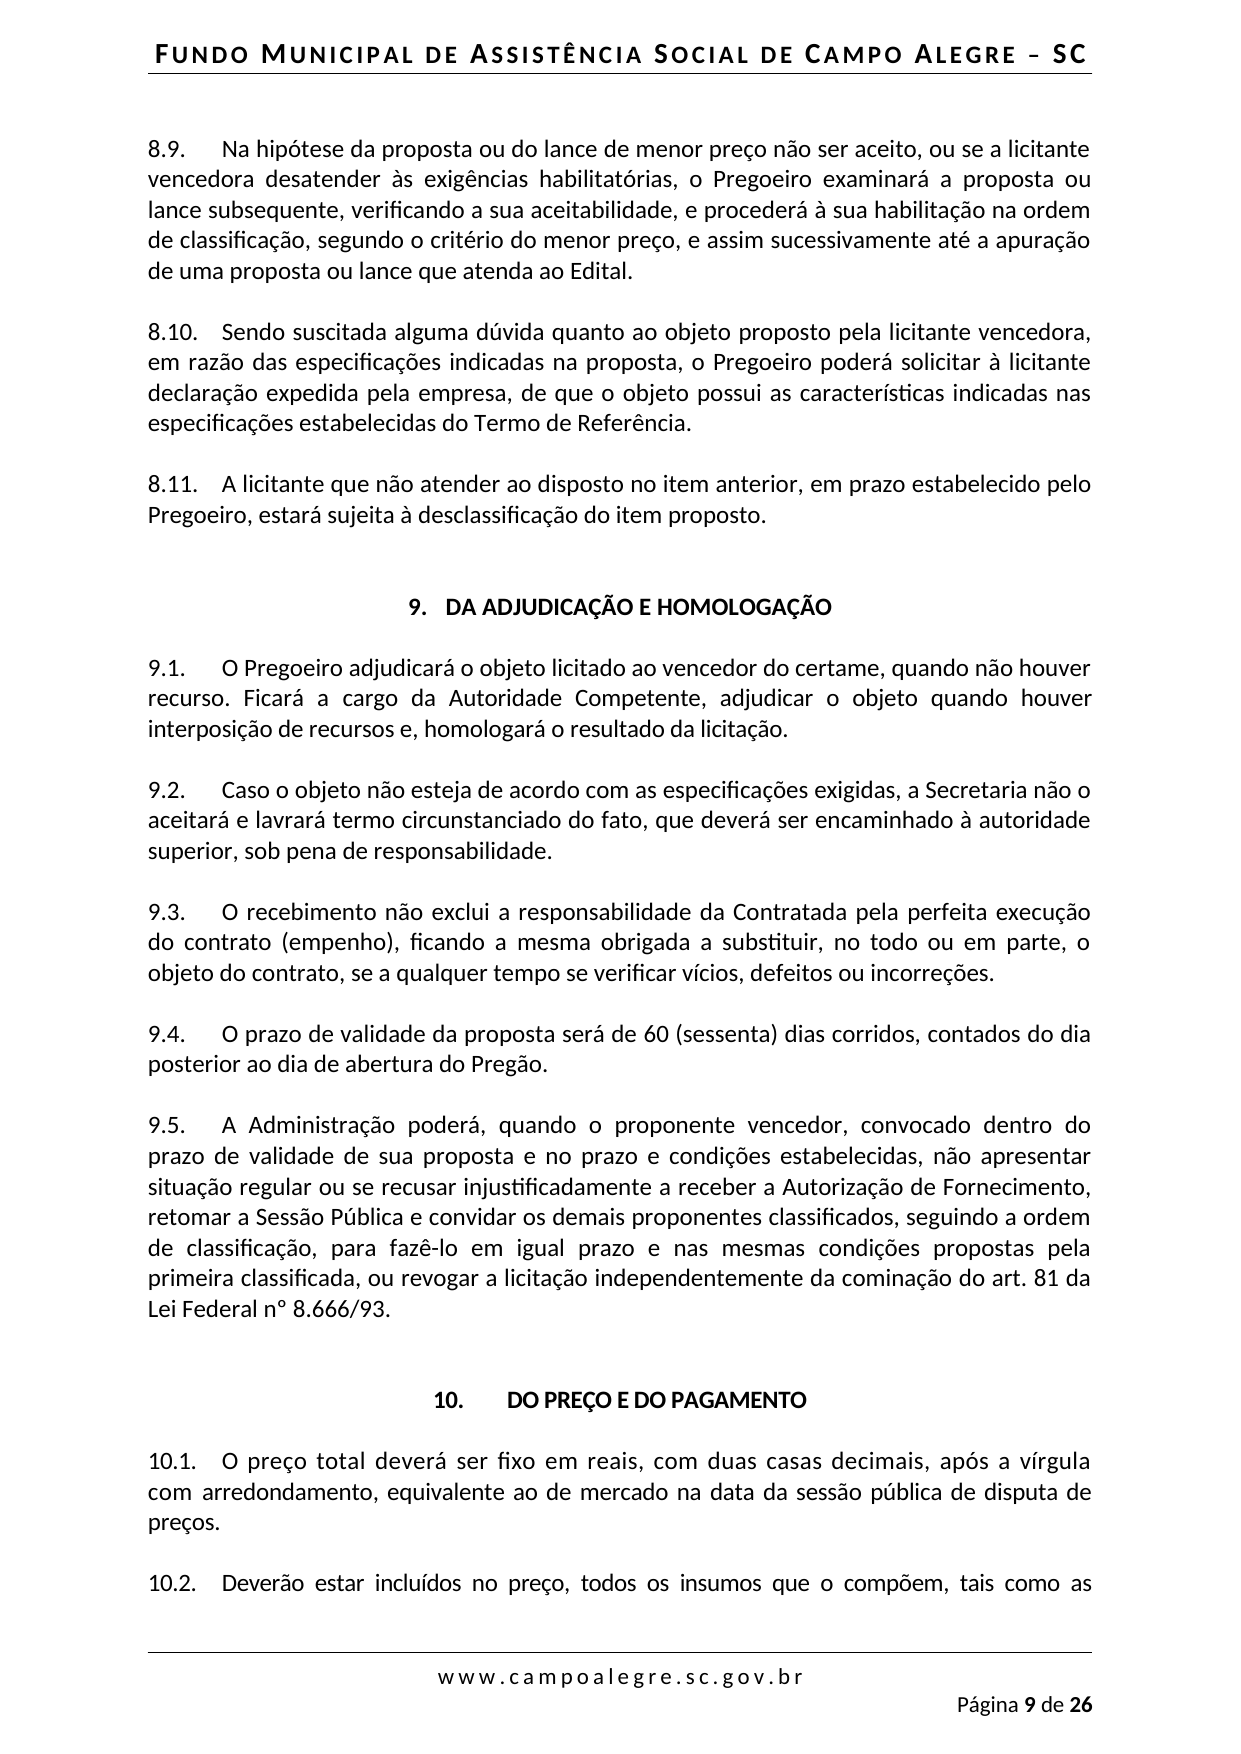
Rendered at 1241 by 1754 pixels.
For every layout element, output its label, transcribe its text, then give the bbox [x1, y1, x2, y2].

list DO PREÇO E DO PAGAMENTO [148, 1384, 1092, 1415]
list A Administração poderá, quando o proponente vencedor, convocado dentro do prazo de validade de sua proposta e no prazo e condições estabelecidas, não apresentar situação regular ou se recusar injustificadamente a receber a Autorização de Fornecimento, retomar a Sessão Pública e convidar os demais proponentes classificados, seguindo a ordem de classificação, para fazê-lo em igual prazo e nas mesmas condições propostas pela primeira classificada, ou revogar a licitação independentemente da cominação do art. 81 da Lei Federal nº 8.666/93. [148, 1109, 1092, 1323]
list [148, 1567, 1092, 1598]
list O prazo de validade da proposta será de 60 (sessenta) dias corridos, contados do dia posterior ao dia de abertura do Pregão. [148, 1018, 1092, 1079]
list O recebimento não exclui a responsabilidade da Contratada pela perfeita execução do contrato (empenho), ficando a mesma obrigada a substituir, no todo ou em parte, o objeto do contrato, se a qualquer tempo se verificar vícios, defeitos ou incorreções. [148, 896, 1092, 987]
list Sendo suscitada alguma dúvida quanto ao objeto proposto pela licitante vencedora, em razão das especificações indicadas na proposta, o Pregoeiro poderá solicitar à licitante declaração expedida pela empresa, de que o objeto possui as características indicadas nas especificações estabelecidas do Termo de Referência. [148, 316, 1092, 438]
list A licitante que não atender ao disposto no item anterior, em prazo estabelecido pelo Pregoeiro, estará sujeita à desclassificação do item proposto. [148, 469, 1092, 530]
list O preço total deverá ser fixo em reais, com duas casas decimais, após a vírgula com arredondamento, equivalente ao de mercado na data da sessão pública de disputa de preços. [148, 1445, 1092, 1537]
list Caso o objeto não esteja de acordo com as especificações exigidas, a Secretaria não o aceitará e lavrará termo circunstanciado do fato, que deverá ser encaminhado à autoridade superior, sob pena de responsabilidade. [148, 774, 1092, 865]
list Na hipótese da proposta ou do lance de menor preço não ser aceito, ou se a licitante vencedora desatender às exigências habilitatórias, o Pregoeiro examinará a proposta ou lance subsequente, verificando a sua aceitabilidade, e procederá à sua habilitação na ordem de classificação, segundo o critério do menor preço, e assim sucessivamente até a apuração de uma proposta ou lance que atenda ao Edital. [148, 133, 1092, 286]
list DA ADJUDICAÇÃO E HOMOLOGAÇÃO [148, 591, 1092, 621]
list O Pregoeiro adjudicará o objeto licitado ao vencedor do certame, quando não houver recurso. Ficará a cargo da Autoridade Competente, adjudicar o objeto quando houver interposição de recursos e, homologará o resultado da licitação. [148, 652, 1092, 743]
